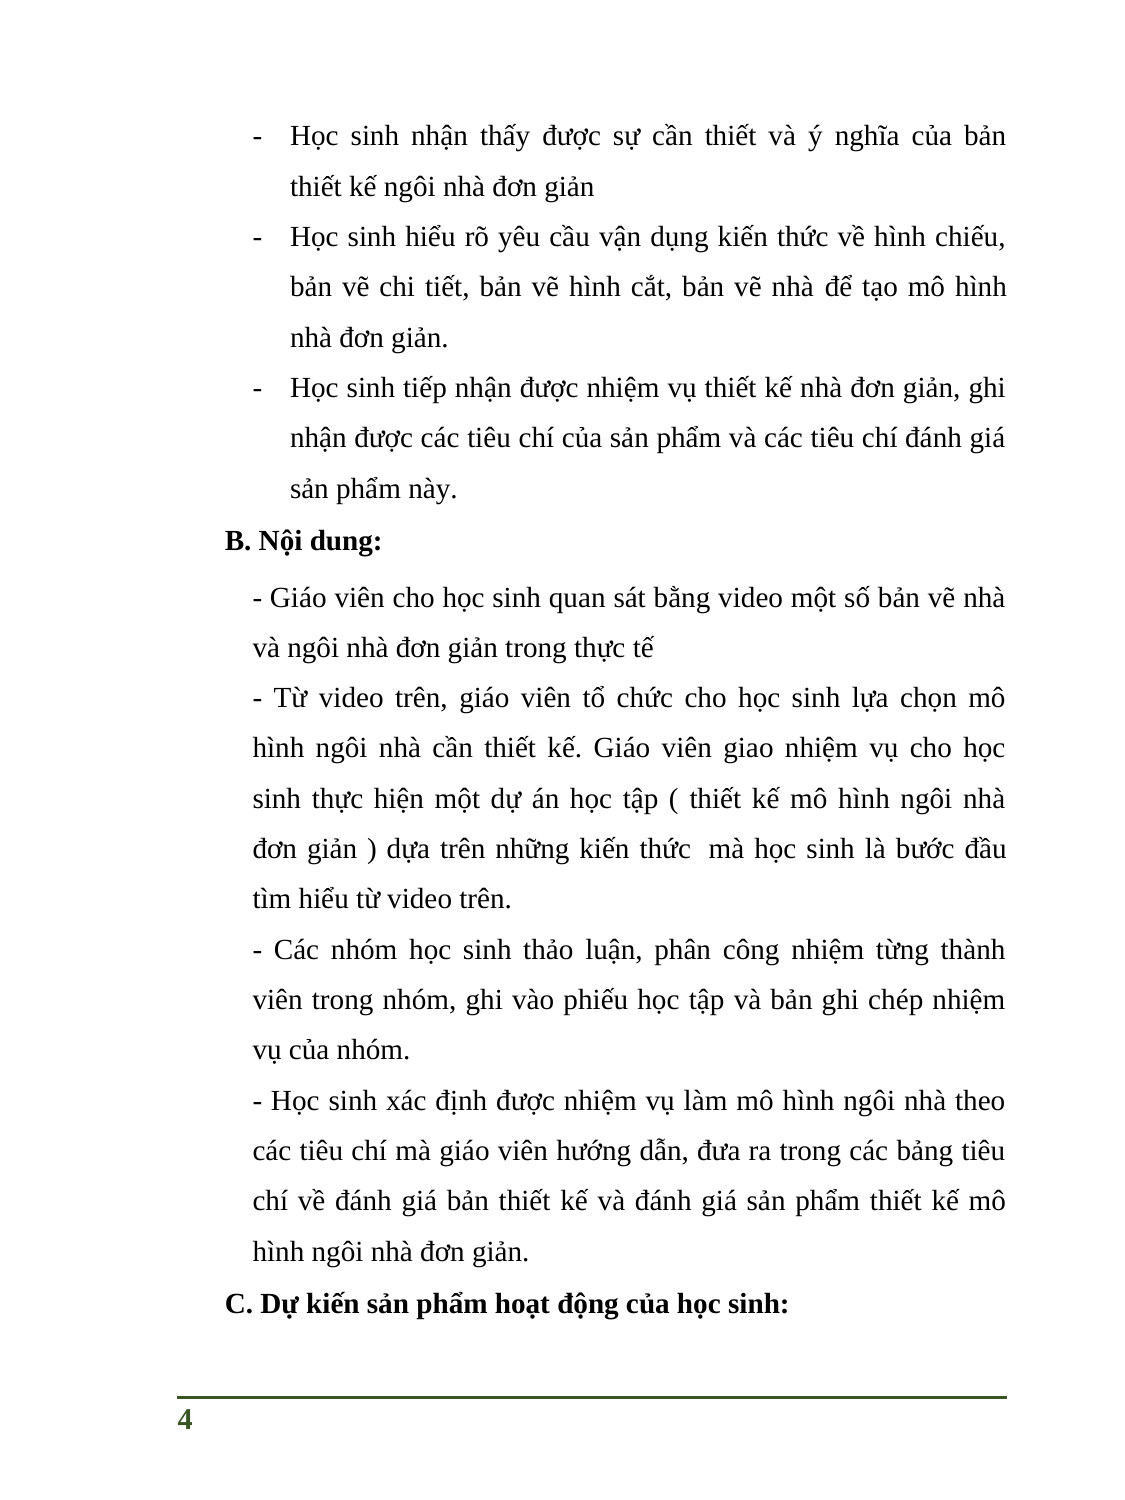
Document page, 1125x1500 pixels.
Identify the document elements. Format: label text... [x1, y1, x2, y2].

list Học sinh nhận thấy được sự cần thiết và ý nghĩa của bản thiết kế ngôi nhà đơn giản [252, 118, 1007, 202]
text - Từ video trên, giáo viên tổ chức cho học sinh lựa chọn mô hình ngôi nhà cần thiết kế. Giáo viên giao nhiệm vụ cho học sinh thực hiện một dự án học tập ( thiết kế mô hình ngôi nhà đơn giản ) dựa trên những kiến thức mà học sinh là bước đầu tìm hiểu từ video trên. [252, 680, 1007, 915]
text C. Dự kiến sản phẩm hoạt động của học sinh: [177, 1286, 1007, 1320]
list Học sinh tiếp nhận được nhiệm vụ thiết kế nhà đơn giản, ghi nhận được các tiêu chí của sản phẩm và các tiêu chí đánh giá sản phẩm này. [252, 370, 1007, 504]
list Học sinh hiểu rõ yêu cầu vận dụng kiến thức về hình chiếu, bản vẽ chi tiết, bản vẽ hình cắt, bản vẽ nhà để tạo mô hình nhà đơn giản. [252, 219, 1007, 353]
text B. Nội dung: [177, 523, 1007, 557]
text - Các nhóm học sinh thảo luận, phân công nhiệm từng thành viên trong nhóm, ghi vào phiếu học tập và bản ghi chép nhiệm vụ của nhóm. [252, 932, 1007, 1066]
text - Giáo viên cho học sinh quan sát bằng video một số bản vẽ nhà và ngôi nhà đơn giản trong thực tế [252, 580, 1007, 663]
text - Học sinh xác định được nhiệm vụ làm mô hình ngôi nhà theo các tiêu chí mà giáo viên hướng dẫn, đưa ra trong các bảng tiêu chí về đánh giá bản thiết kế và đánh giá sản phẩm thiết kế mô hình ngôi nhà đơn giản. [252, 1083, 1007, 1267]
